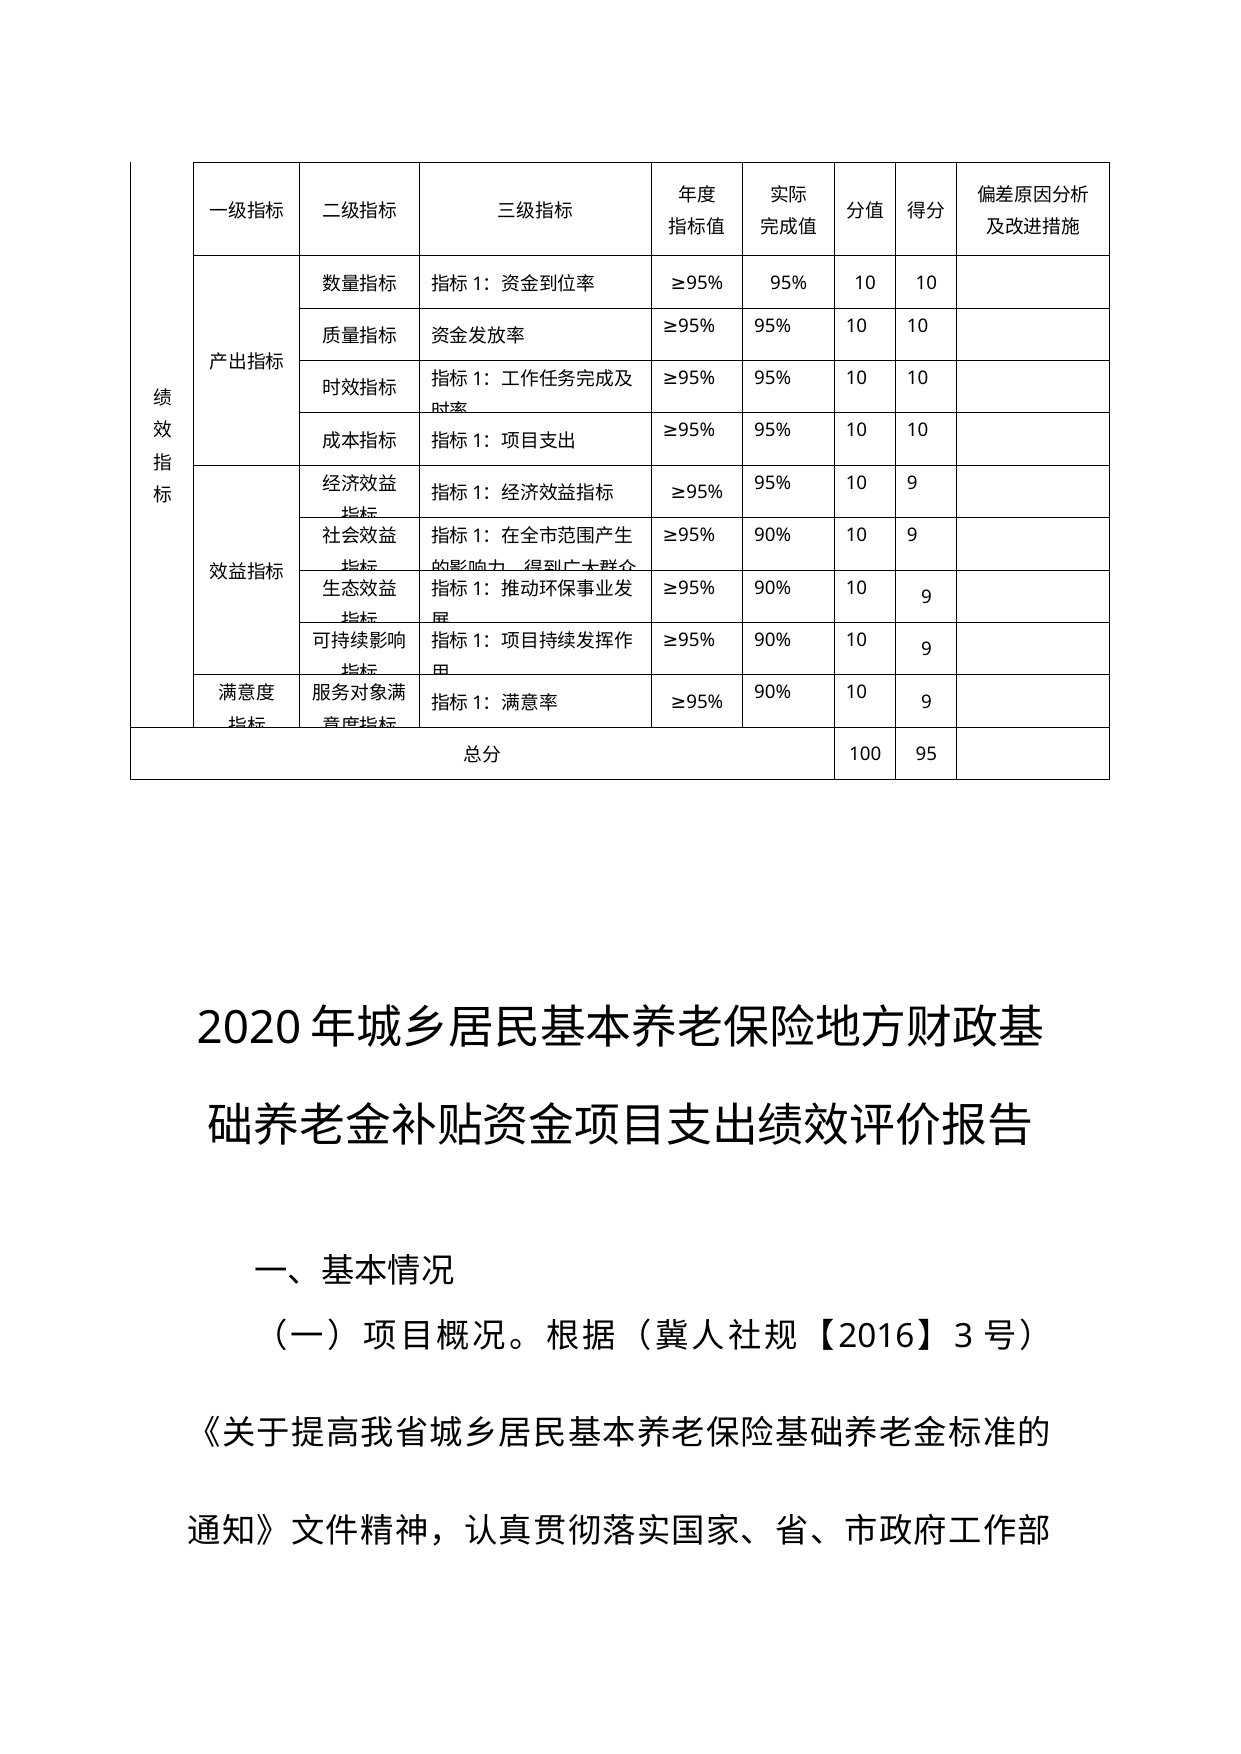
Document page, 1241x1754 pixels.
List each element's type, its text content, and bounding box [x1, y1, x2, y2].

table_cell 90% [743, 571, 834, 622]
table_cell [957, 571, 1109, 622]
table_cell [957, 623, 1109, 674]
table_cell ≥95% [652, 518, 742, 569]
table_cell 指标1：项目支出 [420, 413, 651, 465]
table_cell 产出指标 [194, 256, 299, 465]
table_cell 指标1：满意率 [420, 675, 651, 727]
table_cell 满意度 指标 [194, 675, 299, 727]
table_cell 二级指标 [300, 163, 419, 255]
table_cell 10 [835, 309, 895, 360]
table_cell ≥95% [652, 675, 742, 727]
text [187, 1300, 1053, 1560]
table_cell ≥95% [652, 256, 742, 307]
table_cell 可持续影响指标 [300, 623, 419, 674]
table_cell 95% [743, 413, 834, 465]
table_cell 10 [835, 413, 895, 465]
table_cell 90% [743, 518, 834, 569]
table_cell 数量指标 [300, 256, 419, 307]
table_cell 指标1：经济效益指标 [420, 466, 651, 517]
table_cell 偏差原因分析及改进措施 [957, 163, 1109, 255]
table_cell 绩 效 指 标 [131, 162, 193, 727]
table_cell 10 [835, 675, 895, 727]
table_cell 10 [835, 361, 895, 412]
table_cell 10 [835, 518, 895, 569]
table_cell ≥95% [652, 309, 742, 360]
table_cell [957, 518, 1109, 569]
table_cell 总分 [131, 728, 834, 779]
table_cell 9 [896, 623, 956, 674]
table_cell 95% [743, 466, 834, 517]
table_cell ≥95% [652, 361, 742, 412]
table_cell [957, 413, 1109, 465]
table_cell 10 [835, 466, 895, 517]
table_cell 服务对象满意度指标 [300, 675, 419, 727]
table_cell ≥95% [652, 571, 742, 622]
text 一、基本情况 [187, 1235, 1053, 1300]
table_cell 9 [896, 518, 956, 569]
table_cell 10 [896, 361, 956, 412]
table_cell 指标1：在全市范围产生的影响力，得到广大群众认可情况 [420, 518, 651, 569]
table_cell 时效指标 [300, 361, 419, 412]
table_cell 95% [743, 361, 834, 412]
table_cell 指标1：项目持续发挥作用 [420, 623, 651, 674]
table_cell [957, 466, 1109, 517]
table_cell [957, 309, 1109, 360]
table_cell 指标1：推动环保事业发展 [420, 571, 651, 622]
table_cell 成本指标 [300, 413, 419, 465]
table_cell 效益指标 [194, 466, 299, 674]
text 2020年城乡居民基本养老保险地方财政基础养老金补贴资金项目支出绩效评价报告 [187, 975, 1053, 1170]
table_cell 100 [835, 728, 895, 779]
table_cell 三级指标 [420, 163, 651, 255]
table_cell 90% [743, 675, 834, 727]
table_cell 实际 完成值 [743, 163, 834, 255]
table_cell 指标1：资金到位率 [420, 256, 651, 307]
table_cell 95% [743, 256, 834, 307]
table_cell 90% [743, 623, 834, 674]
table_cell 10 [835, 571, 895, 622]
table_cell [957, 728, 1109, 779]
table_cell 生态效益 指标 [300, 571, 419, 622]
table_cell 9 [896, 466, 956, 517]
table_cell 年度 指标值 [652, 163, 742, 255]
table_cell 指标1：工作任务完成及时率 [420, 361, 651, 412]
table_cell 10 [835, 256, 895, 307]
table_cell [957, 361, 1109, 412]
table_cell [957, 256, 1109, 307]
table_cell 95% [743, 309, 834, 360]
table_cell ≥95% [652, 413, 742, 465]
table_cell 10 [835, 623, 895, 674]
table_cell 9 [896, 675, 956, 727]
table_cell 95 [896, 728, 956, 779]
table_cell ≥95% [652, 466, 742, 517]
table_cell 得分 [896, 163, 956, 255]
table_cell 经济效益 指标 [300, 466, 419, 517]
table_cell 10 [896, 413, 956, 465]
table_cell [957, 675, 1109, 727]
table_cell 社会效益 指标 [300, 518, 419, 569]
table_cell 9 [896, 571, 956, 622]
table_cell 资金发放率 [420, 309, 651, 360]
table_cell 一级指标 [194, 163, 299, 255]
table_cell ≥95% [652, 623, 742, 674]
table_cell 分值 [835, 163, 895, 255]
table_cell 10 [896, 309, 956, 360]
table_cell 10 [896, 256, 956, 307]
table_cell 质量指标 [300, 309, 419, 360]
